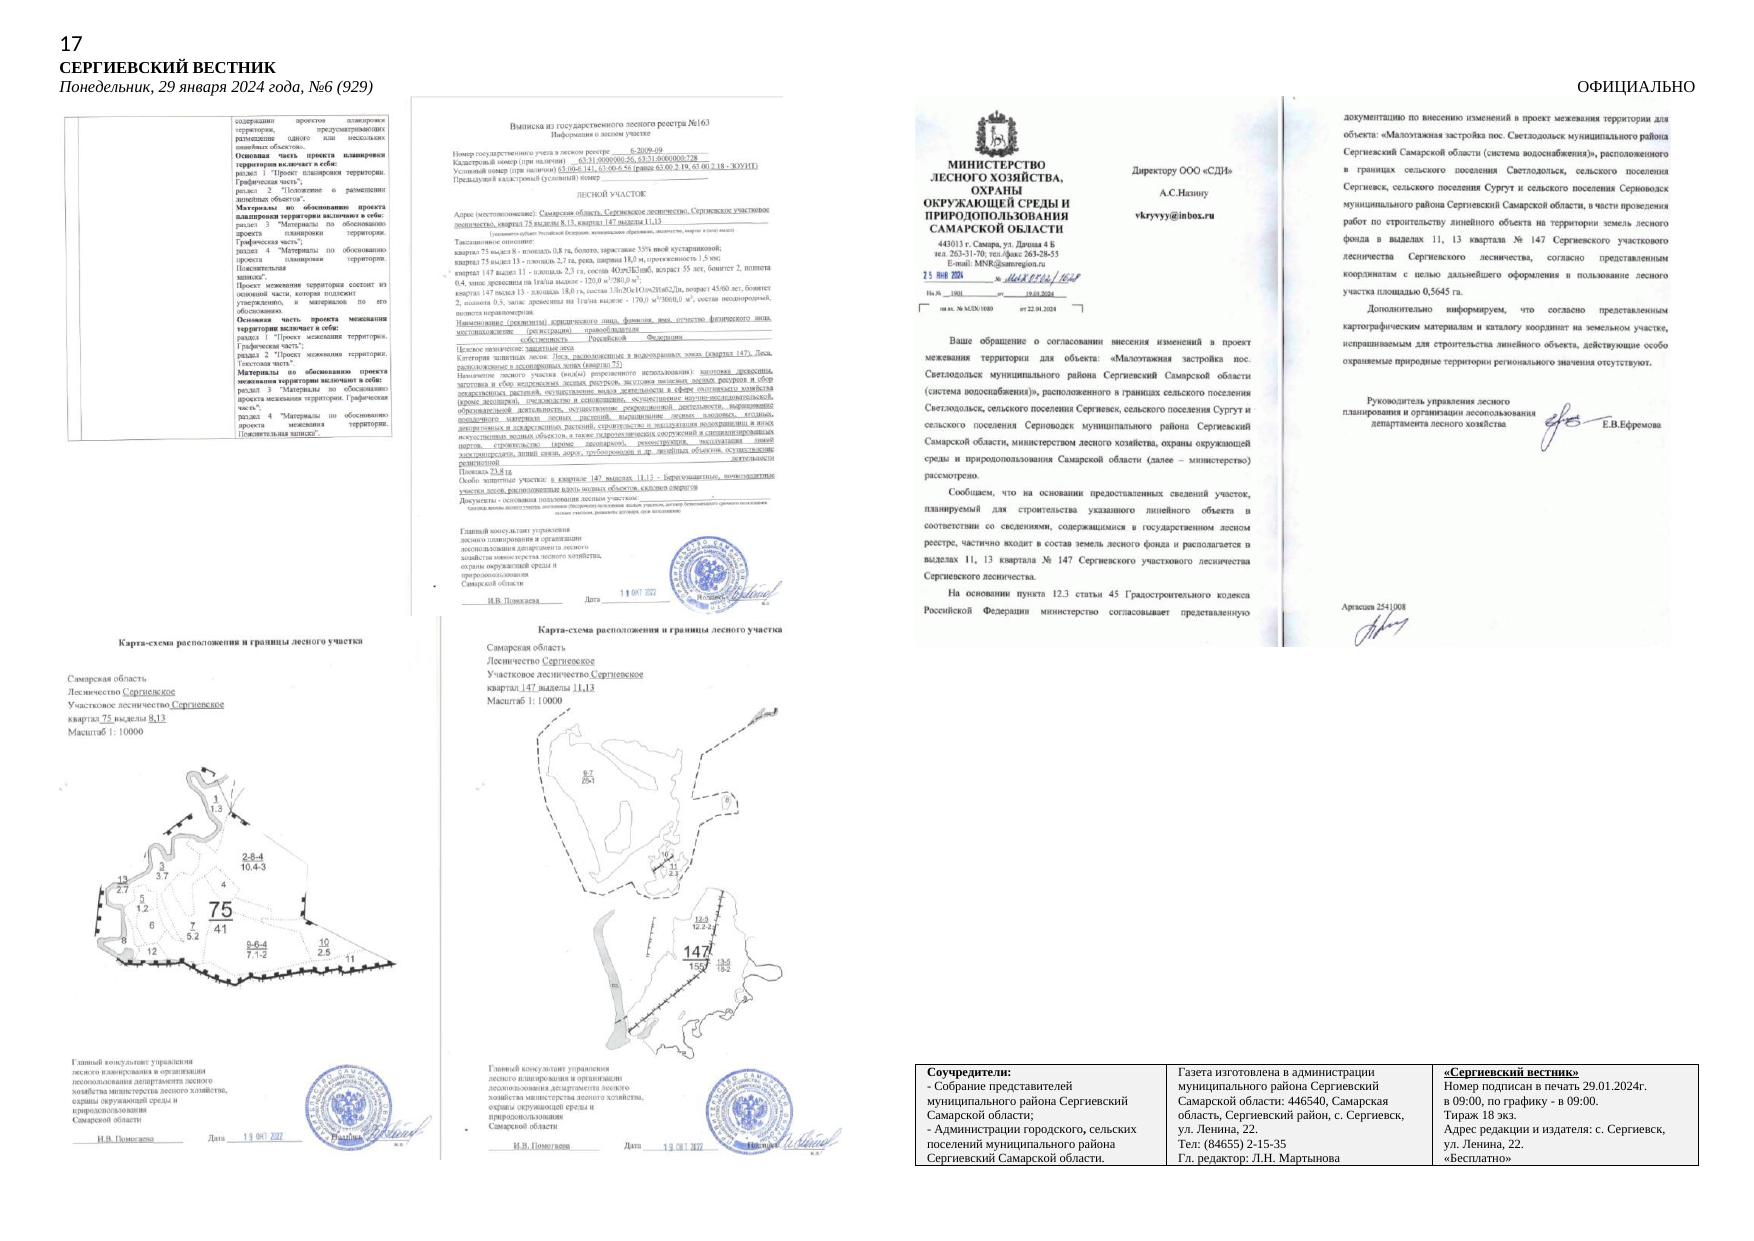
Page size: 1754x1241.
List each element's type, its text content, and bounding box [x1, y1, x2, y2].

table_header Газета изготовлена в администрации муниципального района Сергиевский Самарской области: 446540, Самарская область, Сергиевский район, с. Сергиевск, ул. Ленина, 22. Тел: (84655) 2-15-35 Гл. редактор: Л.Н. Мартынова [1167, 1065, 1432, 1165]
picture [915, 96, 1671, 647]
table_header Соучредители: - Собрание представителей муниципального района Сергиевский Самарской области; - Администрации городского, сельских поселений муниципального района Сергиевский Самарской области. [916, 1065, 1166, 1165]
table_header «Сергиевский вестник» Номер подписан в печать 29.01.2024г. в 09:00, по графику - в 09:00. Тираж 18 экз. Адрес редакции и издателя: с. Сергиевск, ул. Ленина, 22. «Бесплатно» [1433, 1065, 1698, 1165]
picture [59, 96, 842, 1160]
